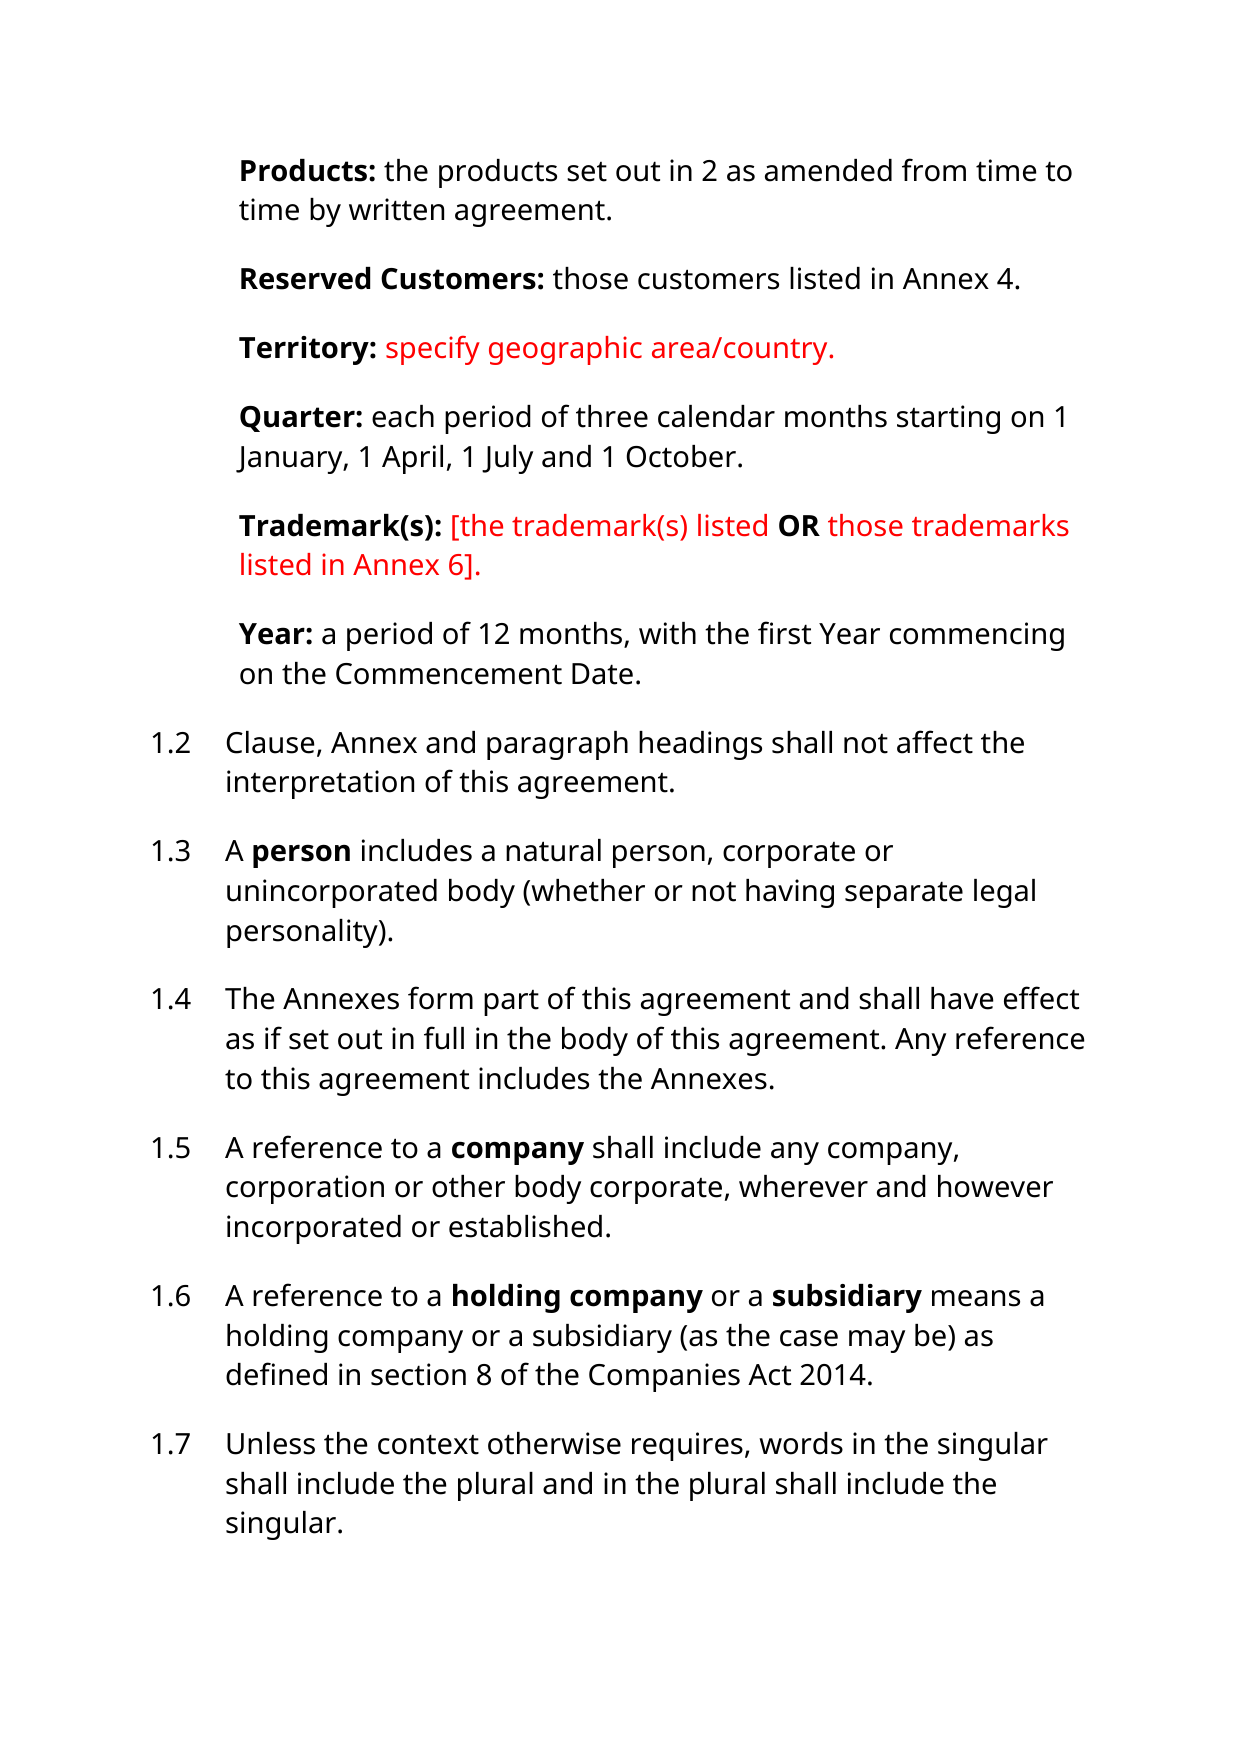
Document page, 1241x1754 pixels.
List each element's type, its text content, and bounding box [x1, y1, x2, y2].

text Year: a period of 12 months, with the first Year commencing on the Commencement Date. [239, 613, 1090, 693]
text Territory: specify geographic area/country. [239, 327, 1090, 367]
text 1.2 Clause, Annex and paragraph headings shall not affect the interpretation of this agreement. [150, 722, 1090, 801]
text 1.5 A reference to a company shall include any company, corporation or other body corporate, wherever and however incorporated or established. [150, 1127, 1090, 1246]
text 1.6 A reference to a holding company or a subsidiary means a holding company or a subsidiary (as the case may be) as defined in section 8 of the Companies Act 2014. [150, 1275, 1090, 1394]
text 1.4 The Annexes form part of this agreement and shall have effect as if set out in full in the body of this agreement. Any reference to this agreement includes the Annexes. [150, 979, 1090, 1098]
text 1.3 A person includes a natural person, corporate or unincorporated body (whether or not having separate legal personality). [150, 830, 1090, 949]
text Reserved Customers: those customers listed in Annex 4. [239, 258, 1090, 298]
text Trademark(s): [the trademark(s) listed OR those trademarks listed in Annex 6]. [239, 505, 1090, 584]
text Products: the products set out in 2 as amended from time to time by written agreement. [239, 150, 1090, 229]
text 1.7 Unless the context otherwise requires, words in the singular shall include the plural and in the plural shall include the singular. [150, 1423, 1090, 1542]
text Quarter: each period of three calendar months starting on 1 January, 1 April, 1 July and 1 October. [239, 396, 1090, 476]
